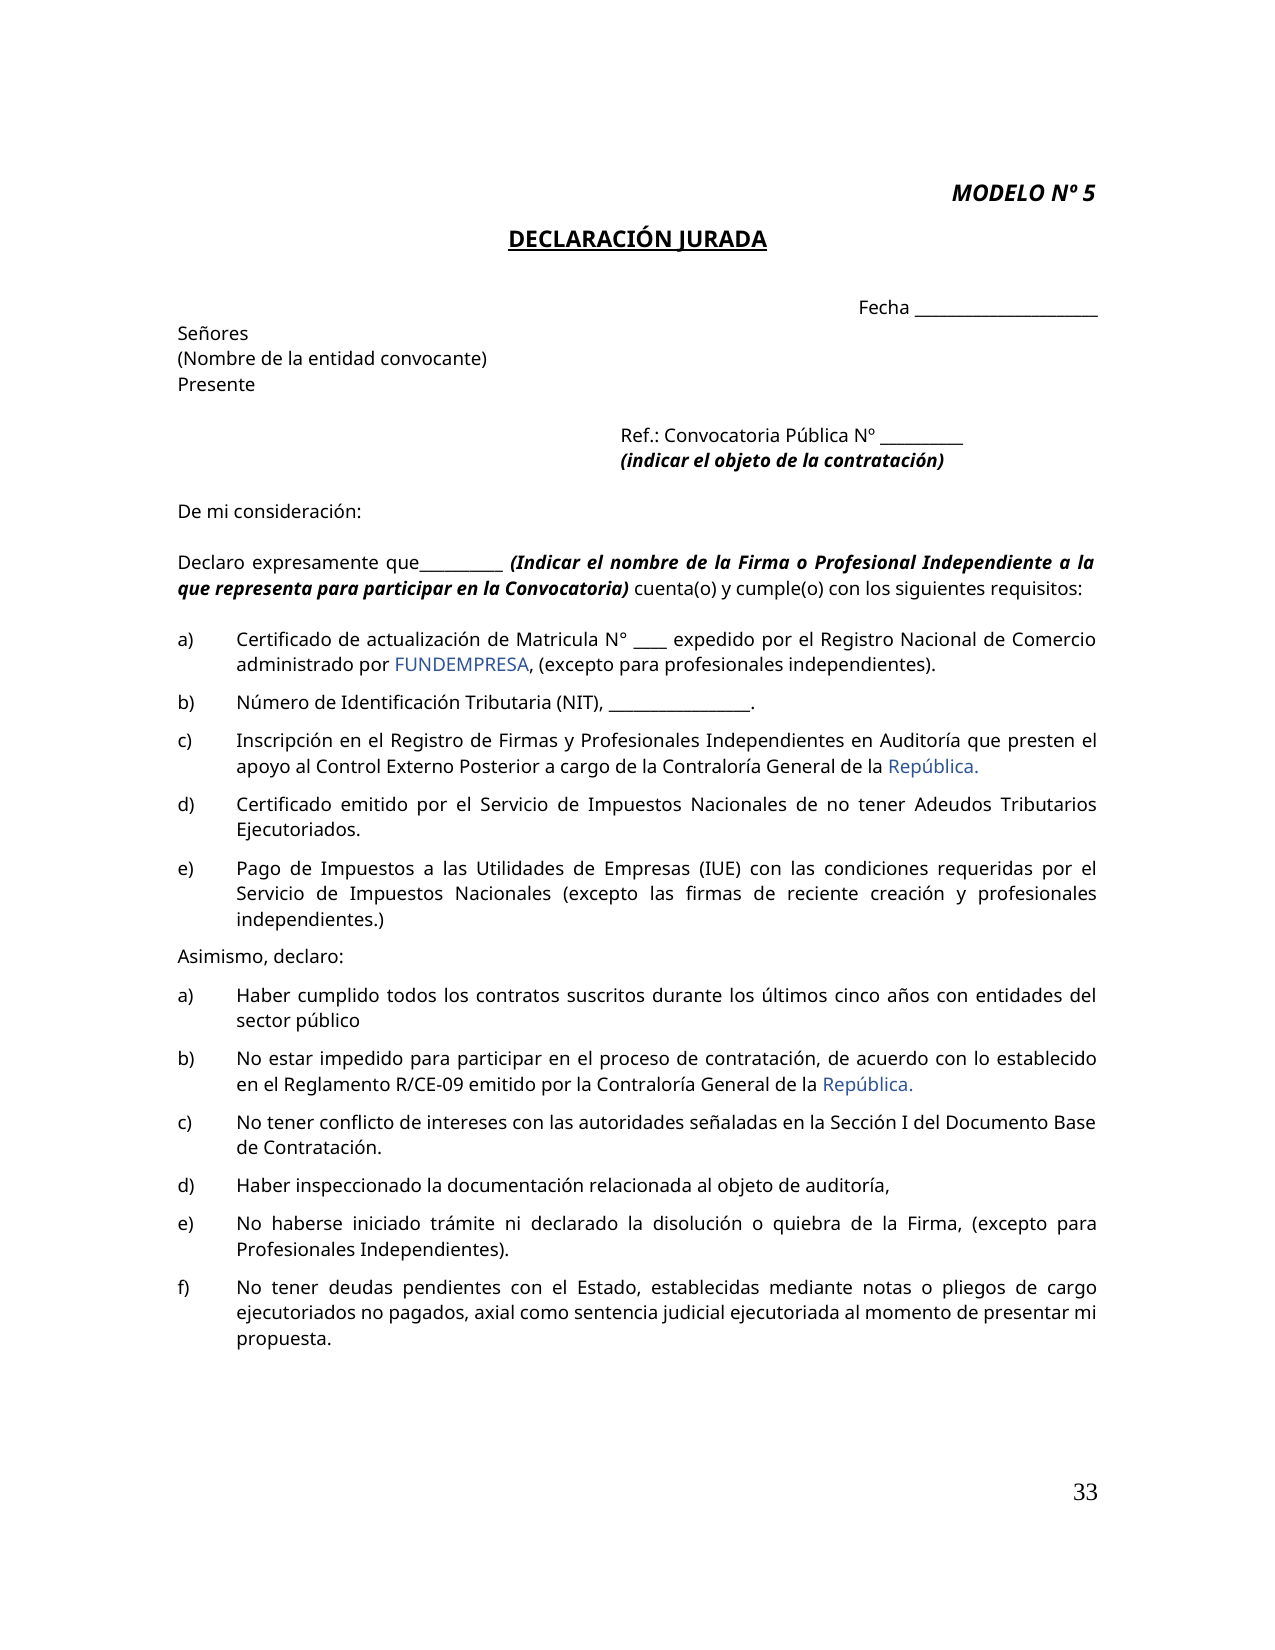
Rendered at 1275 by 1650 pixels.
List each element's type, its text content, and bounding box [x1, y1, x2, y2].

text DECLARACIÓN JURADA [177, 223, 1098, 254]
list Certificado de actualización de Matricula N° ____ expedido por el Registro Nacional de Comercio administrado por FUNDEMPRESA, (excepto para profesionales independientes). [177, 626, 1098, 677]
text (Nombre de la entidad convocante) [177, 345, 1098, 371]
text c) No tener conflicto de intereses con las autoridades señaladas en del Documento Base de Contratación. [177, 1109, 1098, 1160]
text f) No tener deudas pendientes con el Estado, establecidas mediante notas o pliegos de cargo ejecutoriados no pagados, axial como sentencia judicial ejecutoriada al momento de presentar mi propuesta. [177, 1274, 1098, 1351]
text MODELO Nº 5 [177, 177, 1098, 208]
text Ref.: Convocatoria Pública Nº __________ [546, 422, 1098, 447]
text (indicar el objeto de la contratación) [546, 447, 1098, 473]
text b) No estar impedido para participar en el proceso de contratación, de acuerdo con lo establecido en el Reglamento R/CE-09 emitido por de [177, 1045, 1098, 1096]
text Señores [177, 320, 1098, 345]
text a) Haber cumplido todos los contratos suscritos durante los últimos cinco años con entidades del sector público [177, 982, 1098, 1033]
text Asimismo, declaro: [177, 944, 1098, 969]
list Número de Identificación Tributaria (NIT), _________________. [177, 690, 1098, 715]
list Certificado emitido por el Servicio de Impuestos Nacionales de no tener Adeudos Tributarios Ejecutoriados. [177, 791, 1098, 842]
text d) Haber inspeccionado la documentación relacionada al objeto de auditoría, [177, 1172, 1098, 1198]
text Declaro expresamente que__________ (Indicar el nombre de o Profesional Independiente a la que representa para participar en ) cuenta(o) y cumple(o) con los siguientes requisitos: [177, 549, 1098, 601]
text e) No haberse iniciado trámite ni declarado la disolución o quiebra de , (excepto para Profesionales Independientes). [177, 1211, 1098, 1262]
text De mi consideración: [177, 498, 1098, 524]
list Inscripción en el Registro de Firmas y Profesionales Independientes en Auditoría que presten el apoyo al Control Externo Posterior a cargo de de [177, 728, 1098, 779]
list Pago de Impuestos a las Utilidades de Empresas (IUE) con las condiciones requeridas por el Servicio de Impuestos Nacionales (excepto las firmas de reciente creación y profesionales independientes.) [177, 855, 1098, 931]
text Presente [177, 371, 1098, 396]
text Fecha ______________________ [177, 294, 1098, 320]
